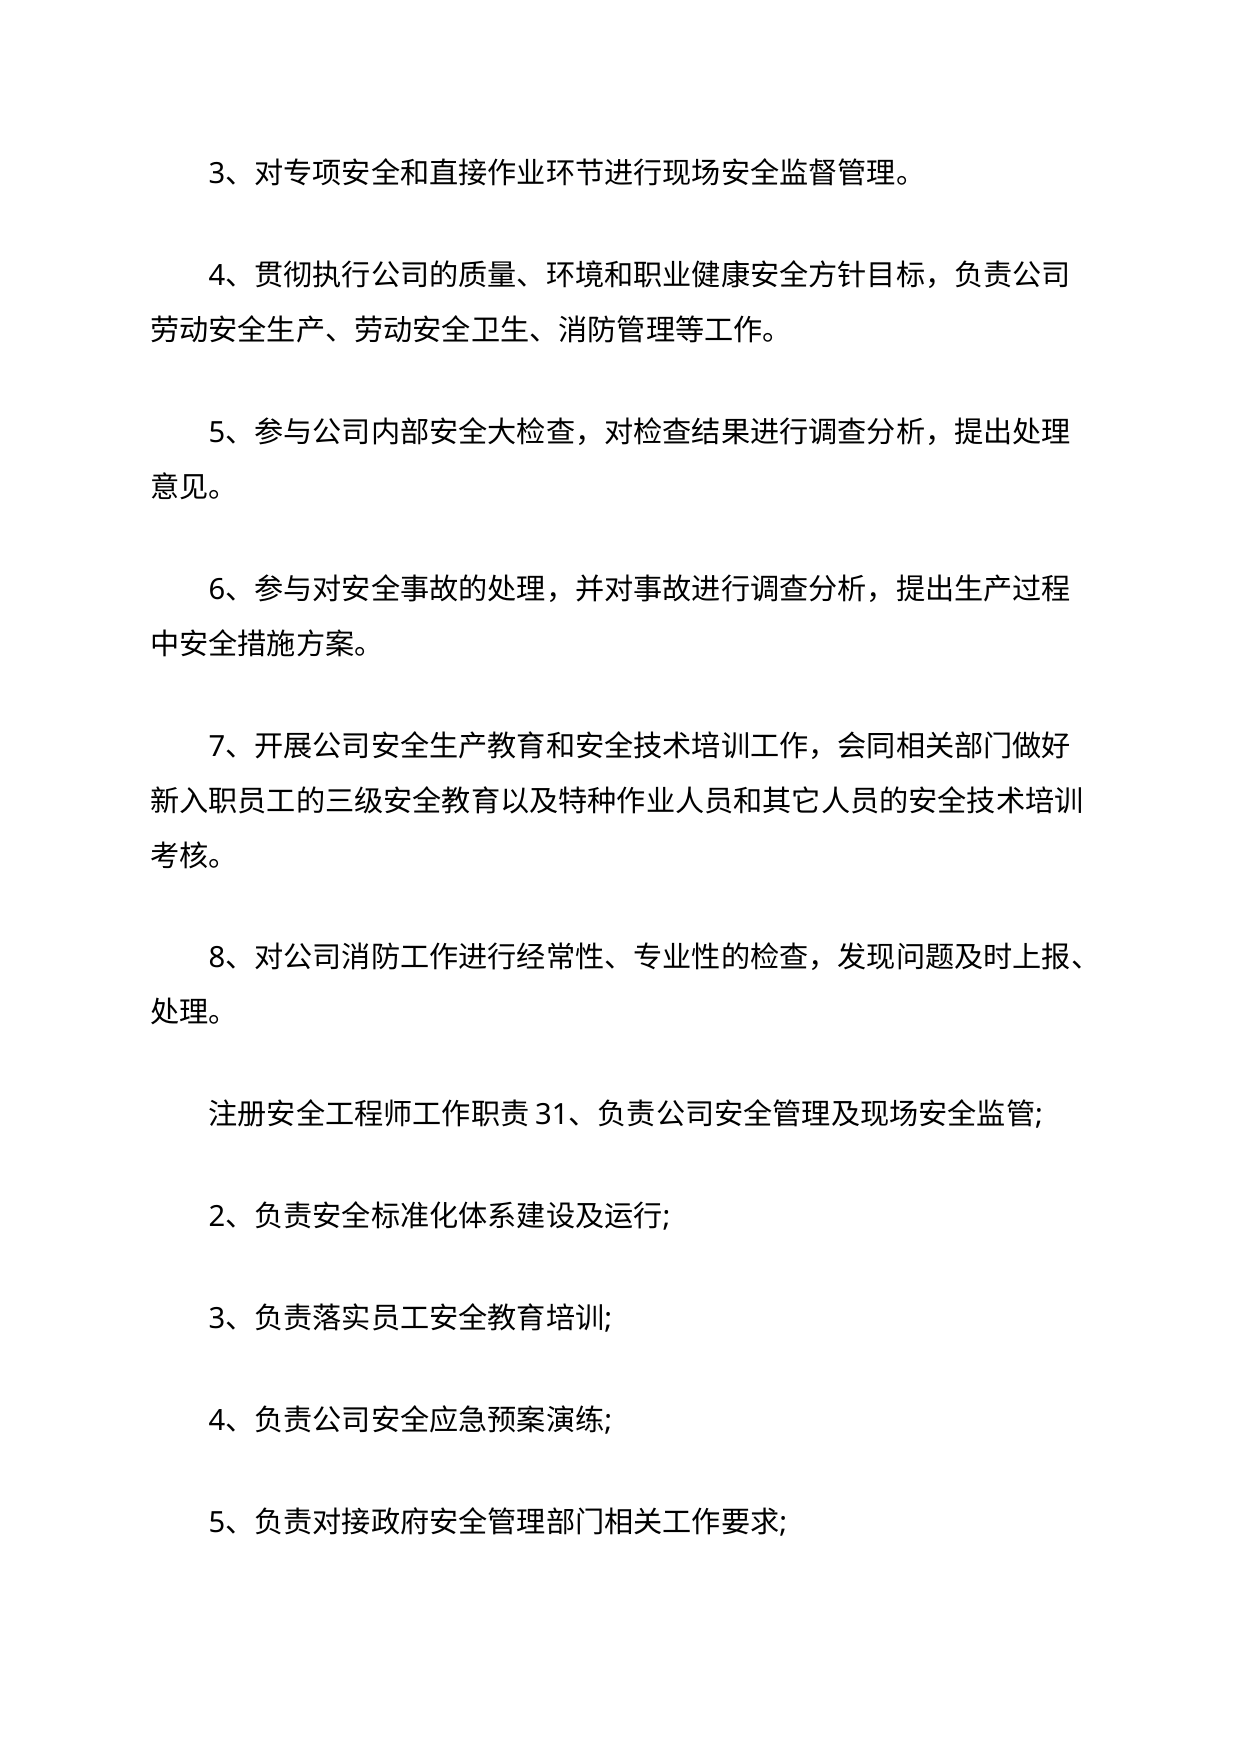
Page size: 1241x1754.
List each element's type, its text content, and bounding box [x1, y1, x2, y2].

text 2、负责安全标准化体系建设及运行; [150, 1193, 1090, 1235]
text 5、参与公司内部安全大检查，对检查结果进行调查分析，提出处理意见。 [150, 409, 1090, 506]
text 7、开展公司安全生产教育和安全技术培训工作，会同相关部门做好新入职员工的三级安全教育以及特种作业人员和其它人员的安全技术培训考核。 [150, 722, 1090, 874]
text 4、负责公司安全应急预案演练; [150, 1397, 1090, 1439]
text 4、贯彻执行公司的质量、环境和职业健康安全方针目标，负责公司劳动安全生产、劳动安全卫生、消防管理等工作。 [150, 252, 1090, 349]
text 注册安全工程师工作职责31、负责公司安全管理及现场安全监管; [150, 1091, 1090, 1133]
text 8、对公司消防工作进行经常性、专业性的检查，发现问题及时上报、处理。 [150, 934, 1090, 1031]
text 6、参与对安全事故的处理，并对事故进行调查分析，提出生产过程中安全措施方案。 [150, 566, 1090, 663]
text 5、负责对接政府安全管理部门相关工作要求; [150, 1499, 1090, 1541]
text 3、负责落实员工安全教育培训; [150, 1295, 1090, 1337]
text 3、对专项安全和直接作业环节进行现场安全监督管理。 [150, 150, 1090, 192]
